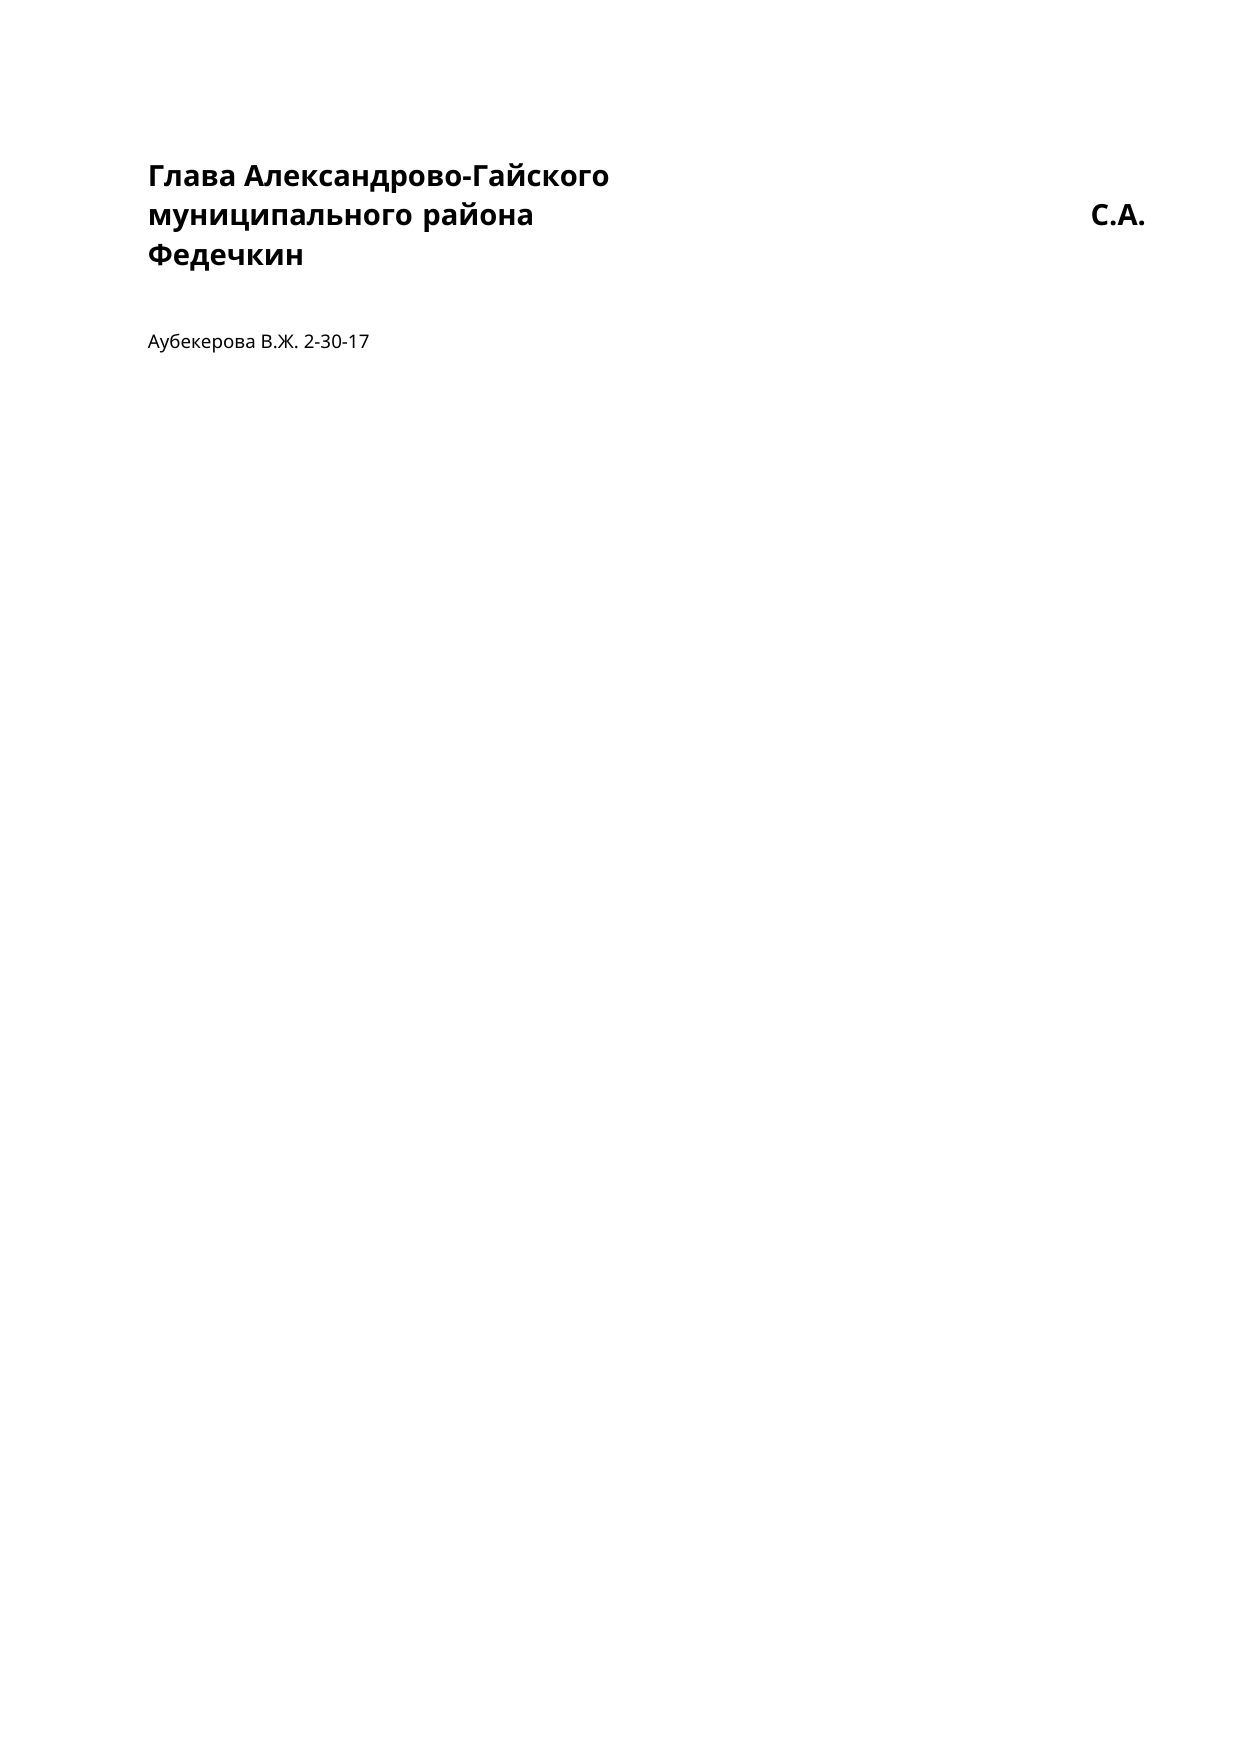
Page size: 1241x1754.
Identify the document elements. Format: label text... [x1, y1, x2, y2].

text Аубекерова В.Ж. 2-30-17 [148, 327, 1152, 354]
text Глава Александрово-Гайского [148, 155, 1152, 194]
text муниципального района С.А. Федечкин [148, 194, 1152, 274]
